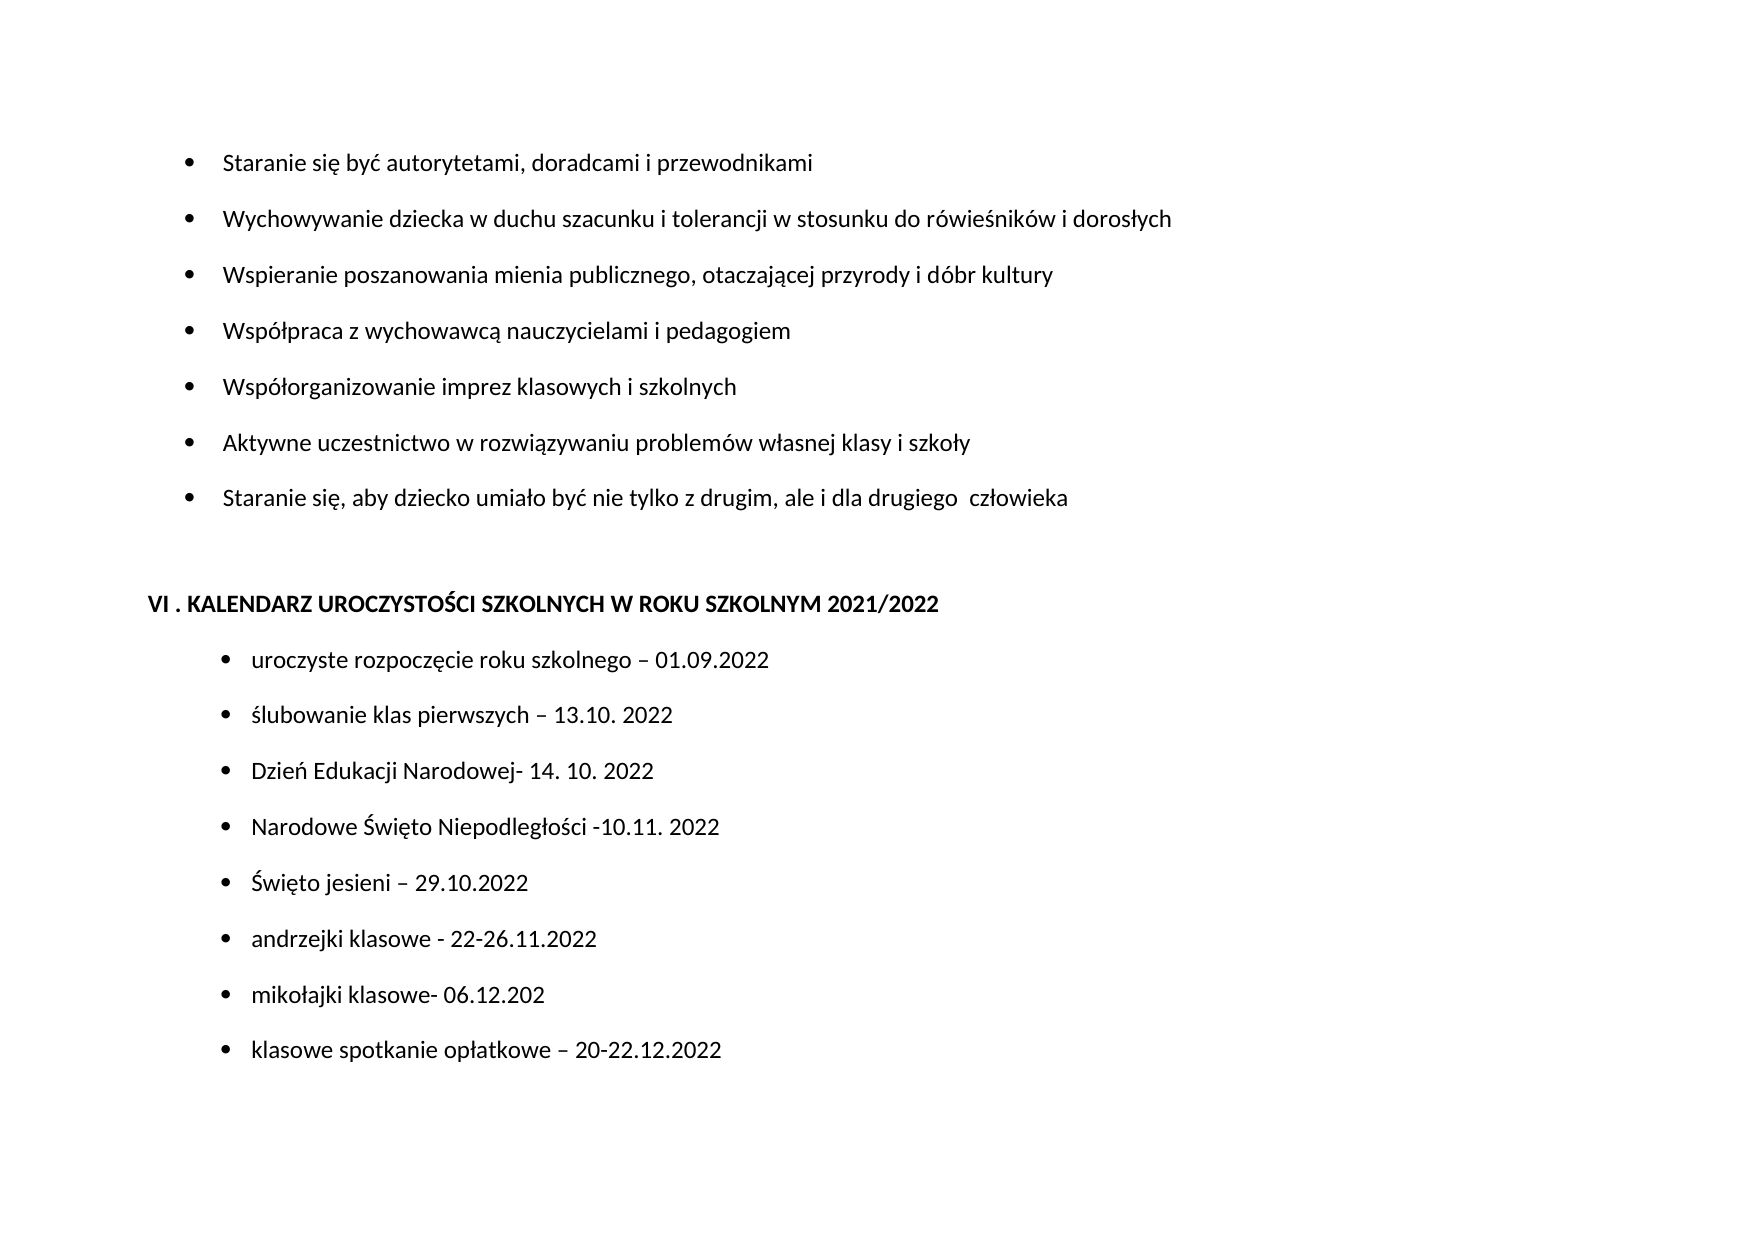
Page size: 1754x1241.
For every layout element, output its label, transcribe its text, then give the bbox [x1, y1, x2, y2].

list Wspieranie poszanowania mienia publicznego, otaczającej przyrody i dóbr kultury [185, 259, 1606, 290]
list Wychowywanie dziecka w duchu szacunku i tolerancji w stosunku do rówieśników i dorosłych [185, 203, 1606, 234]
list Aktywne uczestnictwo w rozwiązywaniu problemów własnej klasy i szkoły [185, 427, 1606, 457]
list Narodowe Święto Niepodległości -10.11. 2022 [221, 811, 1606, 842]
list Staranie się, aby dziecko umiało być nie tylko z drugim, ale i dla drugiego człowieka [185, 483, 1606, 513]
list Święto jesieni – 29.10.2022 [221, 867, 1606, 898]
text VI . KALENDARZ UROCZYSTOŚCI SZKOLNYCH W ROKU SZKOLNYM 2021/2022 [148, 588, 1606, 618]
list uroczyste rozpoczęcie roku szkolnego – 01.09.2022 [221, 644, 1606, 674]
list ślubowanie klas pierwszych – 13.10. 2022 [221, 700, 1606, 730]
list Staranie się być autorytetami, doradcami i przewodnikami [185, 148, 1606, 178]
list mikołajki klasowe- 06.12.202 [221, 979, 1606, 1009]
list klasowe spotkanie opłatkowe – 20-22.12.2022 [221, 1035, 1606, 1065]
list Dzień Edukacji Narodowej- 14. 10. 2022 [221, 756, 1606, 786]
list andrzejki klasowe - 22-26.11.2022 [221, 923, 1606, 953]
list Współpraca z wychowawcą nauczycielami i pedagogiem [185, 315, 1606, 346]
list Współorganizowanie imprez klasowych i szkolnych [185, 371, 1606, 401]
